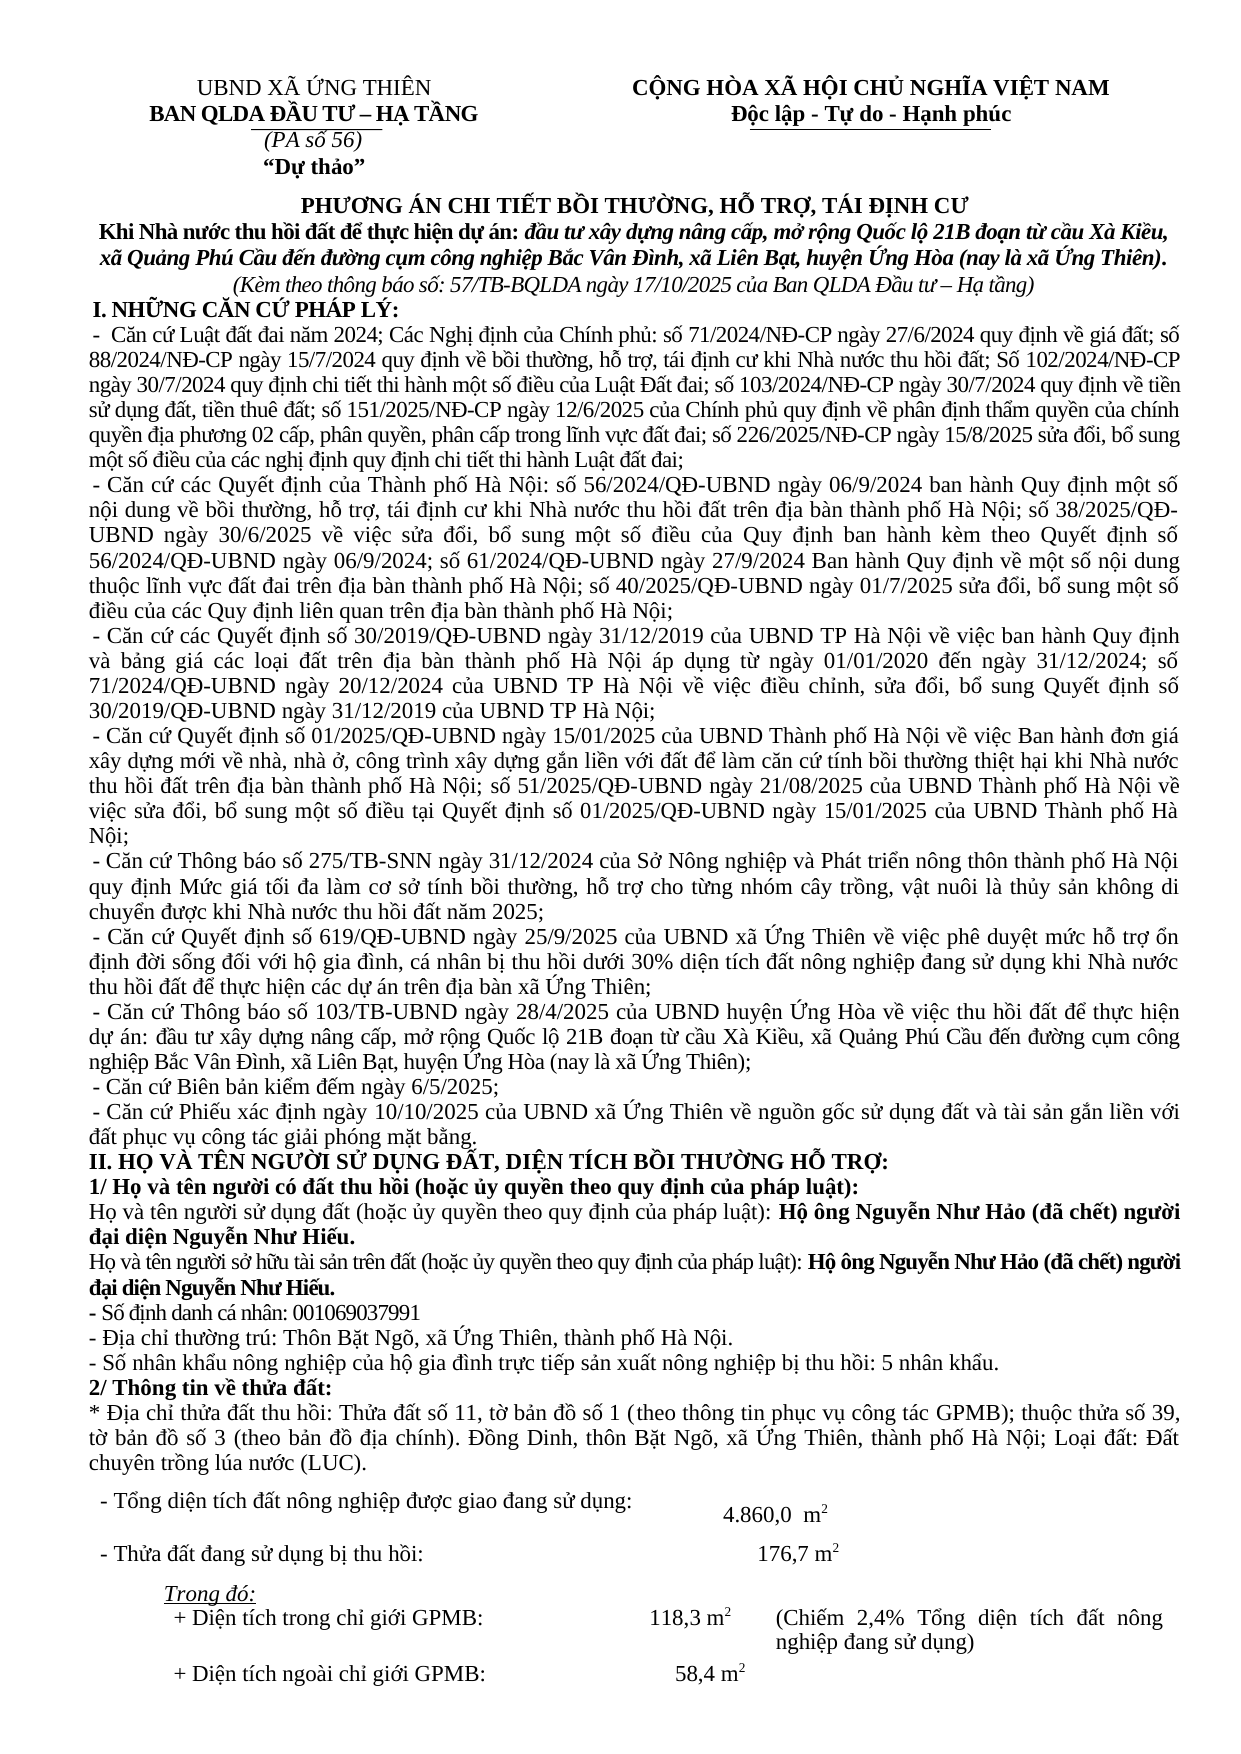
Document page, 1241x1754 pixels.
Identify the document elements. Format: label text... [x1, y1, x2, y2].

text - Căn cứ Biên bản kiểm đếm ngày 6/5/2025; [89, 1074, 1181, 1099]
text - Căn cứ các Quyết định số 30/2019/QĐ-UBND ngày 31/12/2019 của UBND TP Hà Nội về việc ban hành Quy định và bảng giá các loại đất trên địa bàn thành phố Hà Nội áp dụng từ ngày 01/01/2020 đến ngày 31/12/2024; số 71/2024/QĐ-UBND ngày 20/12/2024 của UBND TP Hà Nội về việc điều chỉnh, sửa đổi, bổ sung Quyết định số 30/2019/QĐ-UBND ngày 31/12/2019 của UBND TP Hà Nội; [89, 623, 1181, 723]
text - Căn cứ Quyết định số 01/2025/QĐ-UBND ngày 15/01/2025 của UBND Thành phố Hà Nội về việc Ban hành đơn giá xây dựng mới về nhà, nhà ở, công trình xây dựng gắn liền với đất để làm căn cứ tính bồi thường thiệt hại khi Nhà nước thu hồi đất trên địa bàn thành phố Hà Nội; số 51/2025/QĐ-UBND ngày 21/08/2025 của UBND Thành phố Hà Nội về việc sửa đổi, bổ sung một số điều tại Quyết định số 01/2025/QĐ-UBND ngày 15/01/2025 của UBND Thành phố Hà Nội; [89, 723, 1181, 849]
text Khi Nhà nước thu hồi đất để thực hiện dự án: đầu tư xây dựng nâng cấp, mở rộng Quốc lộ 21B đoạn từ cầu Xà Kiều, xã Quảng Phú Cầu đến đường cụm công nghiệp Bắc Vân Đình, xã Liên Bạt, huyện Ứng Hòa (nay là xã Ứng Thiên). [89, 218, 1181, 271]
text - Căn cứ Thông báo số 103/TB-UBND ngày 28/4/2025 của UBND huyện Ứng Hòa về việc thu hồi đất để thực hiện dự án: đầu tư xây dựng nâng cấp, mở rộng Quốc lộ 21B đoạn từ cầu Xà Kiều, xã Quảng Phú Cầu đến đường cụm công nghiệp Bắc Vân Đình, xã Liên Bạt, huyện Ứng Hòa (nay là xã Ứng Thiên); [89, 999, 1181, 1074]
text 1/ Họ và tên người có đất thu hồi (hoặc ủy quyền theo quy định của pháp luật): [89, 1175, 1181, 1200]
text * Địa chỉ thửa đất thu hồi: Thửa đất số 11, tờ bản đồ số 1 (theo thông tin phục vụ công tác GPMB); thuộc thửa số 39, tờ bản đồ số 3 (theo bản đồ địa chính). Đồng Dinh, thôn Bặt Ngõ, xã Ứng Thiên, thành phố Hà Nội; Loại đất: Đất chuyên trồng lúa nước (LUC). [89, 1400, 1181, 1475]
text - Địa chỉ thường trú: Thôn Bặt Ngõ, xã Ứng Thiên, thành phố Hà Nội. [89, 1325, 1181, 1350]
text PHƯƠNG ÁN CHI TIẾT BỒI THƯỜNG, HỖ TRỢ, TÁI ĐỊNH CƯ [89, 192, 1181, 218]
text - Số định danh cá nhân: 001069037991 [89, 1300, 1181, 1325]
text - Căn cứ Thông báo số 275/TB-SNN ngày 31/12/2024 của Sở Nông nghiệp và Phát triển nông thôn thành phố Hà Nội quy định Mức giá tối đa làm cơ sở tính bồi thường, hỗ trợ cho từng nhóm cây trồng, vật nuôi là thủy sản không di chuyển được khi Nhà nước thu hồi đất năm 2025; [89, 849, 1181, 924]
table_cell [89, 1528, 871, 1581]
text - Căn cứ Quyết định số 619/QĐ-UBND ngày 25/9/2025 của UBND xã Ứng Thiên về việc phê duyệt mức hỗ trợ ổn định đời sống đối với hộ gia đình, cá nhân bị thu hồi dưới 30% diện tích đất nông nghiệp đang sử dụng khi Nhà nước thu hồi đất để thực hiện các dự án trên địa bàn xã Ứng Thiên; [89, 924, 1181, 999]
text II. HỌ VÀ TÊN NGƯỜI SỬ DỤNG ĐẤT, DIỆN TÍCH BỒI THƯỜNG HỖ TRỢ: [89, 1150, 1181, 1175]
text - Số nhân khẩu nông nghiệp của hộ gia đình trực tiếp sản xuất nông nghiệp bị thu hồi: 5 nhân khẩu. [89, 1350, 1181, 1375]
text I. NHỮNG CĂN CỨ PHÁP LÝ: [89, 297, 1181, 322]
text - Căn cứ Phiếu xác định ngày 10/10/2025 của UBND xã Ứng Thiên về nguồn gốc sử dụng đất và tài sản gắn liền với đất phục vụ công tác giải phóng mặt bằng. [89, 1099, 1181, 1150]
text - Căn cứ Luật đất đai năm 2024; Các Nghị định của Chính phủ: số 71/2024/NĐ-CP ngày 27/6/2024 quy định về giá đất; số 88/2024/NĐ-CP ngày 15/7/2024 quy định về bồi thường, hỗ trợ, tái định cư khi Nhà nước thu hồi đất; Số 102/2024/NĐ-CP ngày 30/7/2024 quy định chi tiết thi hành một số điều của Luật Đất đai; số 103/2024/NĐ-CP ngày 30/7/2024 quy định về tiền sử dụng đất, tiền thuê đất; số 151/2025/NĐ-CP ngày 12/6/2025 của Chính phủ quy định về phân định thẩm quyền của chính quyền địa phương 02 cấp, phân quyền, phân cấp trong lĩnh vực đất đai; số 226/2025/NĐ-CP ngày 15/8/2025 sửa đổi, bổ sung một số điều của các nghị định quy định chi tiết thi hành Luật đất đai; [89, 322, 1181, 473]
text Họ và tên người sở hữu tài sản trên đất (hoặc ủy quyền theo quy định của pháp luật): Hộ ông Nguyễn Như Hảo (đã chết) người đại diện Nguyễn Như Hiếu. [89, 1250, 1181, 1300]
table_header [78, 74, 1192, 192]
text 2/ Thông tin về thửa đất: [89, 1375, 1181, 1400]
text Trong đó: [89, 1581, 1181, 1606]
text - Căn cứ các Quyết định của Thành phố Hà Nội: số 56/2024/QĐ-UBND ngày 06/9/2024 ban hành Quy định một số nội dung về bồi thường, hỗ trợ, tái định cư khi Nhà nước thu hồi đất trên địa bàn thành phố Hà Nội; số 38/2025/QĐ-UBND ngày 30/6/2025 về việc sửa đổi, bổ sung một số điều của Quy định ban hành kèm theo Quyết định số 56/2024/QĐ-UBND ngày 06/9/2024; số 61/2024/QĐ-UBND ngày 27/9/2024 Ban hành Quy định về một số nội dung thuộc lĩnh vực đất đai trên địa bàn thành phố Hà Nội; số 40/2025/QĐ-UBND ngày 01/7/2025 sửa đổi, bổ sung một số điều của các Quy định liên quan trên địa bàn thành phố Hà Nội; [89, 473, 1181, 623]
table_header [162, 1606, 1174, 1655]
text (Kèm theo thông báo số: 57/TB-BQLDA ngày 17/10/2025 của Ban QLDA Đầu tư – Hạ tầng) [89, 271, 1181, 297]
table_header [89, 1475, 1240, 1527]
text Họ và tên người sử dụng đất (hoặc ủy quyền theo quy định của pháp luật): Hộ ông Nguyễn Như Hảo (đã chết) người đại diện Nguyễn Như Hiếu. [89, 1200, 1181, 1250]
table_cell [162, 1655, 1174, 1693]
